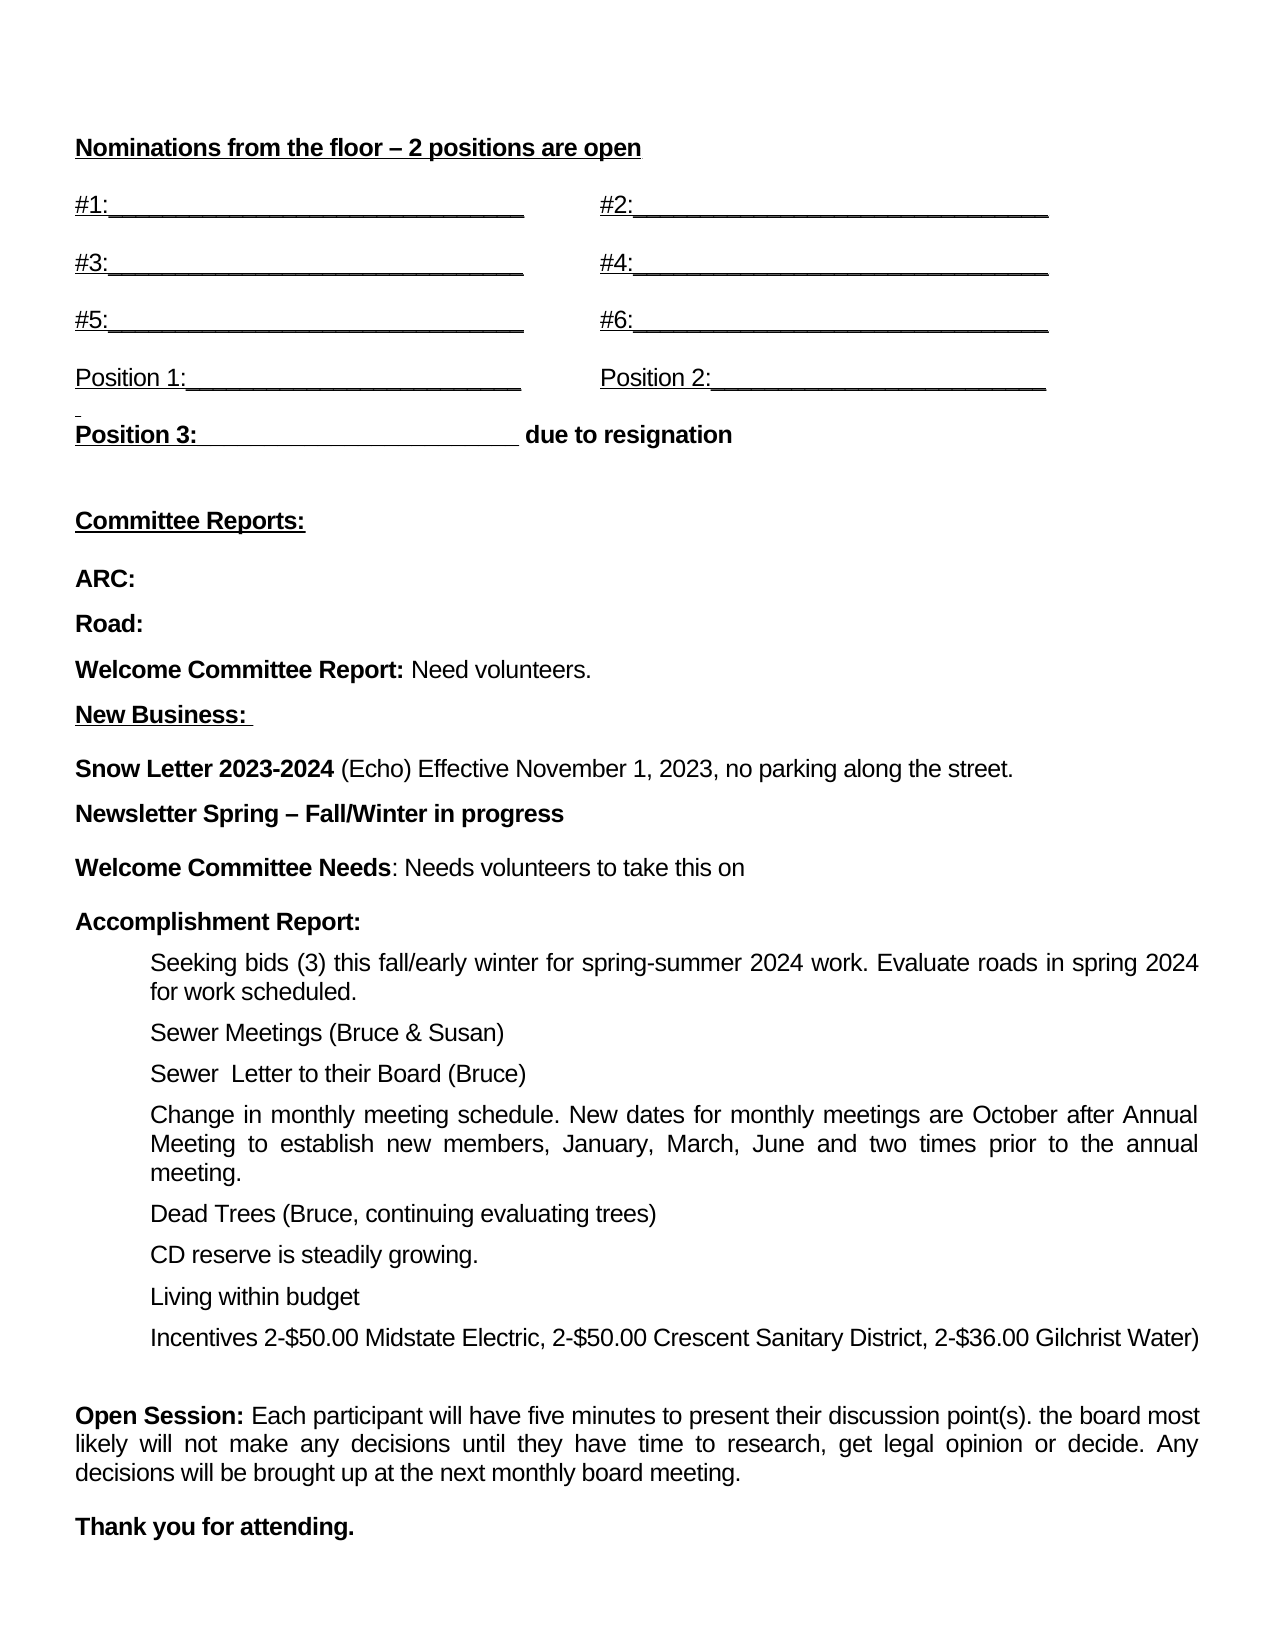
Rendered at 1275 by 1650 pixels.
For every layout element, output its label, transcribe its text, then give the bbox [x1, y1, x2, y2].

text Position 1:_________________________ Position 2:_________________________ [75, 362, 1200, 391]
text Welcome Committee Needs: Needs volunteers to take this on [75, 853, 1200, 882]
text Position 3:________________________ due to resignation [75, 420, 1200, 449]
text ARC: [75, 564, 1200, 592]
text Newsletter Spring – Fall/Winter in progress [75, 799, 1200, 828]
text Incentives 2-$50.00 Midstate Electric, 2-$50.00 Crescent Sanitary District, 2-$36.00 Gilchrist Water) [75, 1323, 1200, 1352]
text Seeking bids (3) this fall/early winter for spring-summer 2024 work. Evaluate roads in spring 2024 for work scheduled. [150, 948, 1200, 1005]
text Nominations from the floor – 2 positions are open [75, 132, 1200, 161]
text Welcome Committee Report: Need volunteers. [75, 654, 1200, 683]
text Road: [75, 609, 1200, 638]
text Living within budget [75, 1282, 1200, 1310]
text New Business: [75, 700, 1200, 729]
text Sewer Meetings (Bruce & Susan) [75, 1018, 1200, 1047]
text Thank you for attending. [75, 1512, 1200, 1541]
text Open Session: Each participant will have five minutes to present their discussion point(s). the board most likely will not make any decisions until they have time to research, get legal opinion or decide. Any decisions will be brought up at the next monthly board meeting. [75, 1401, 1200, 1487]
text #3:_______________________________ #4:_______________________________ [75, 247, 1200, 276]
text #5:_______________________________ #6:_______________________________ [75, 305, 1200, 334]
text Change in monthly meeting schedule. New dates for monthly meetings are October after Annual Meeting to establish new members, January, March, June and two times prior to the annual meeting. [150, 1100, 1200, 1187]
text Snow Letter 2023-2024 (Echo) Effective November 1, 2023, no parking along the street. [75, 754, 1200, 782]
text Accomplishment Report: [75, 907, 1200, 935]
text Sewer Letter to their Board (Bruce) [75, 1059, 1200, 1088]
text Committee Reports: [75, 506, 1200, 535]
text Dead Trees (Bruce, continuing evaluating trees) [75, 1199, 1200, 1228]
text #1:_______________________________ #2:_______________________________ [75, 190, 1200, 219]
text CD reserve is steadily growing. [75, 1240, 1200, 1269]
